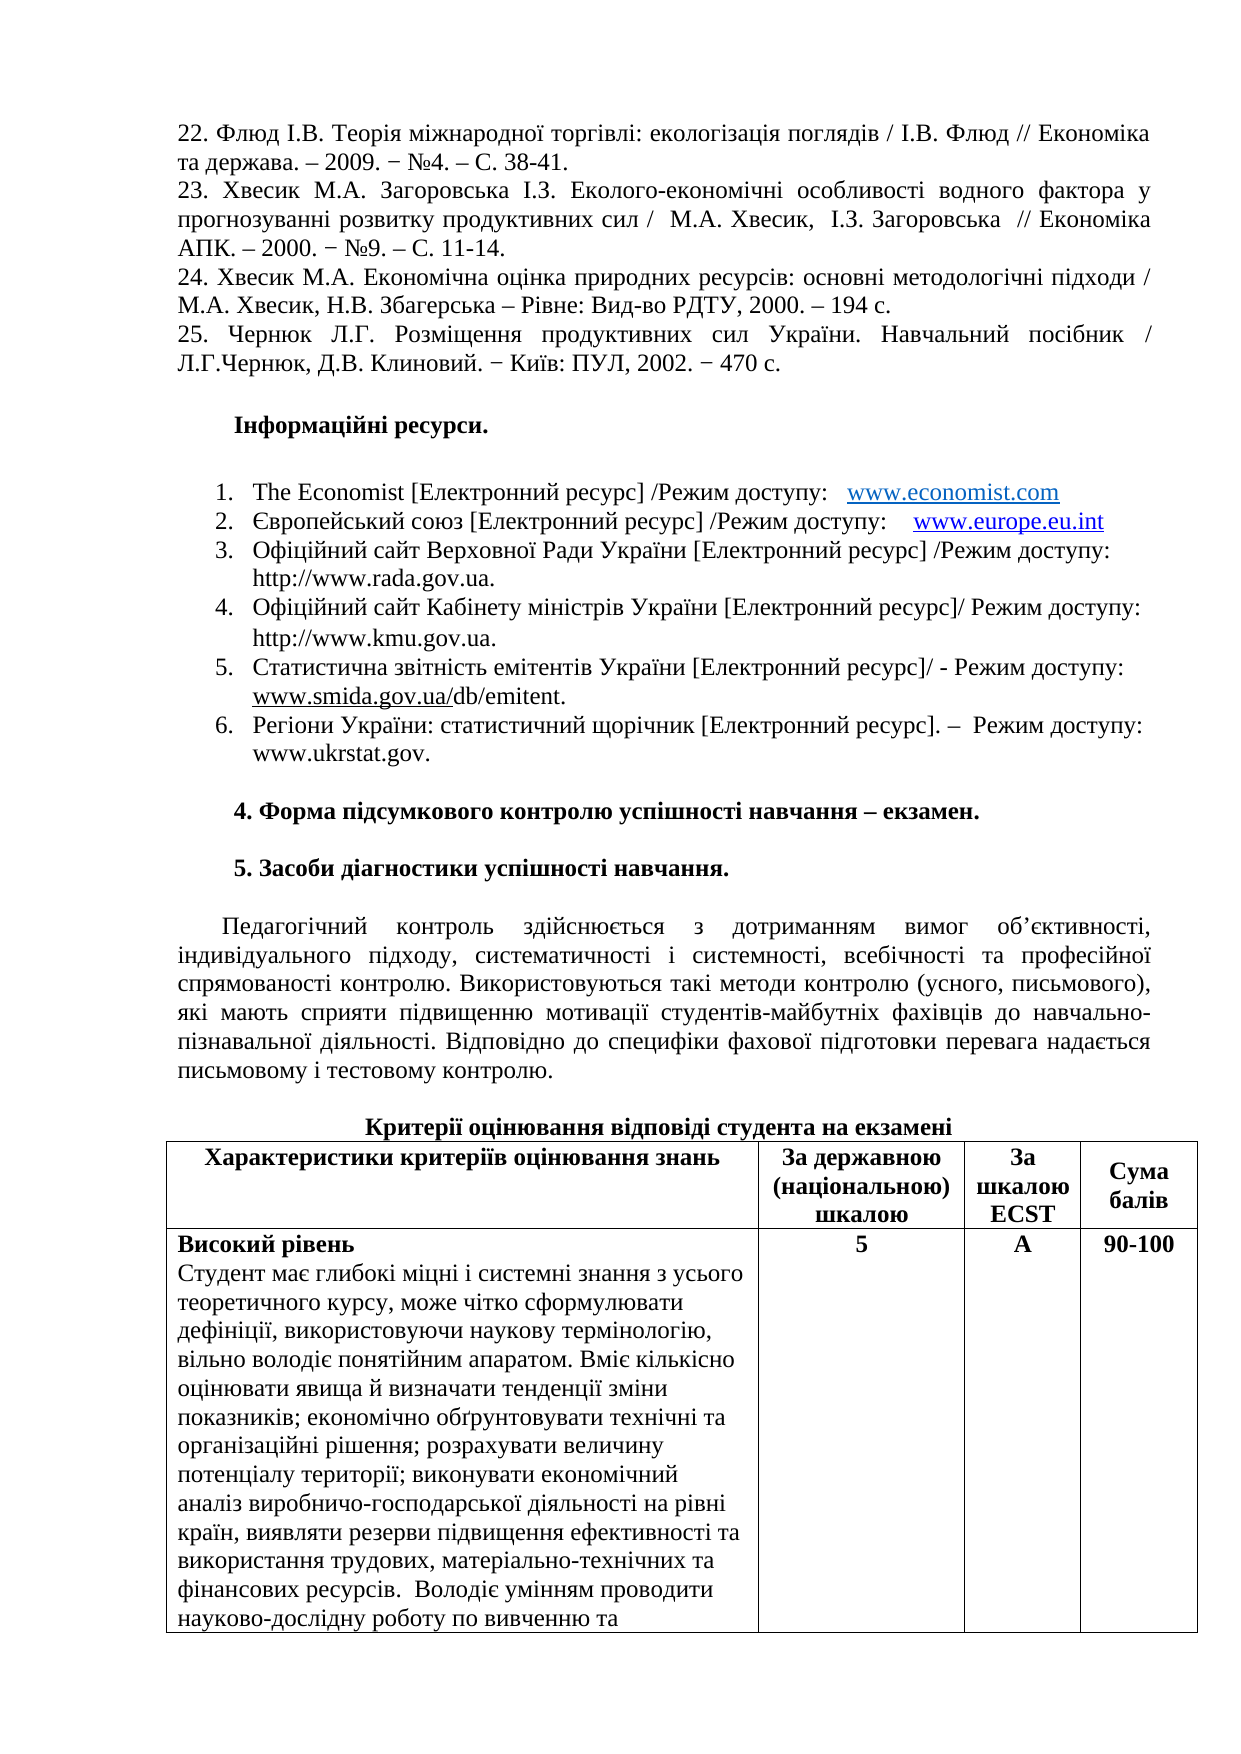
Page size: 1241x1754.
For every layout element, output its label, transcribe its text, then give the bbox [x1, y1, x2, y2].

text Педагогічний контроль здійснюється з дотриманням вимог об’єктивності, індивідуального підходу, систематичності і системності, всебічності та професійної спрямованості контролю. Використовуються такі методи контролю (усного, письмового), які мають сприяти підвищенню мотивації студентів-майбутніх фахівців до навчально-пізнавальної діяльності. Відповідно до специфіки фахової підготовки перевага надається письмовому і тестовому контролю. [177, 911, 1152, 1083]
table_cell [167, 1229, 758, 1632]
text Критерії оцінювання відповіді студента на екзамені [215, 1112, 1152, 1141]
list Офіційний сайт Верховної Ради України [Електронний ресурс] /Режим доступу: http://www.rada.gov.ua. [215, 535, 1152, 592]
table_cell А [965, 1229, 1080, 1632]
table_header Сума балів [1081, 1142, 1197, 1228]
table_header Характеристики критеріїв оцінювання знань [167, 1142, 758, 1228]
table_cell 90-100 [1081, 1229, 1197, 1632]
table_header За державною (національною) шкалою [759, 1142, 964, 1228]
text 5. Засоби діагностики успішності навчання. [233, 853, 1152, 882]
list The Economist [Електронний ресурс] /Режим доступу: www.economist.com [215, 477, 1152, 506]
text 23. Хвесик М.А. Загоровська І.З. Еколого-економічні особливості водного фактора у прогнозуванні розвитку продуктивних сил / М.А. Хвесик, І.З. Загоровська // Економіка АПК. – 2000. − №9. – С. 11-14. [177, 176, 1152, 262]
text Інформаційні ресурси. [233, 410, 1152, 439]
text 25. Чернюк Л.Г. Розміщення продуктивних сил України. Навчальний посібник / Л.Г.Чернюк, Д.В. Клиновий. − Київ: ПУЛ, 2002. − 470 с. [177, 319, 1152, 377]
table_cell 5 [759, 1229, 964, 1632]
list Регіони України: статистичний щорічник [Електронний ресурс]. – Режим доступу: www.ukrstat.gov. [215, 710, 1152, 767]
text 24. Хвесик М.А. Економічна оцінка природних ресурсів: основні методологічні підходи / М.А. Хвесик, Н.В. Збагерська – Рівне: Вид-во РДТУ, 2000. – 194 с. [177, 262, 1152, 319]
list Офіційний сайт Кабінету міністрів України [Електронний ресурс]/ Режим доступу: http://www.kmu.gov.ua. [215, 592, 1152, 652]
text 22. Флюд І.В. Теорія міжнародної торгівлі: екологізація поглядів / І.В. Флюд // Економіка та держава. – 2009. − №4. – С. 38-41. [177, 118, 1152, 176]
list Статистична звітність емітентів України [Електронний ресурс]/ - Режим доступу: www.smida.gov.ua/db/emitent. [215, 652, 1152, 710]
table_header За шкалою ECST [965, 1142, 1080, 1228]
text 4. Форма підсумкового контролю успішності навчання – екзамен. [233, 796, 1152, 825]
list Європейський союз [Електронний ресурс] /Режим доступу: www.europe.eu.int [215, 506, 1152, 535]
